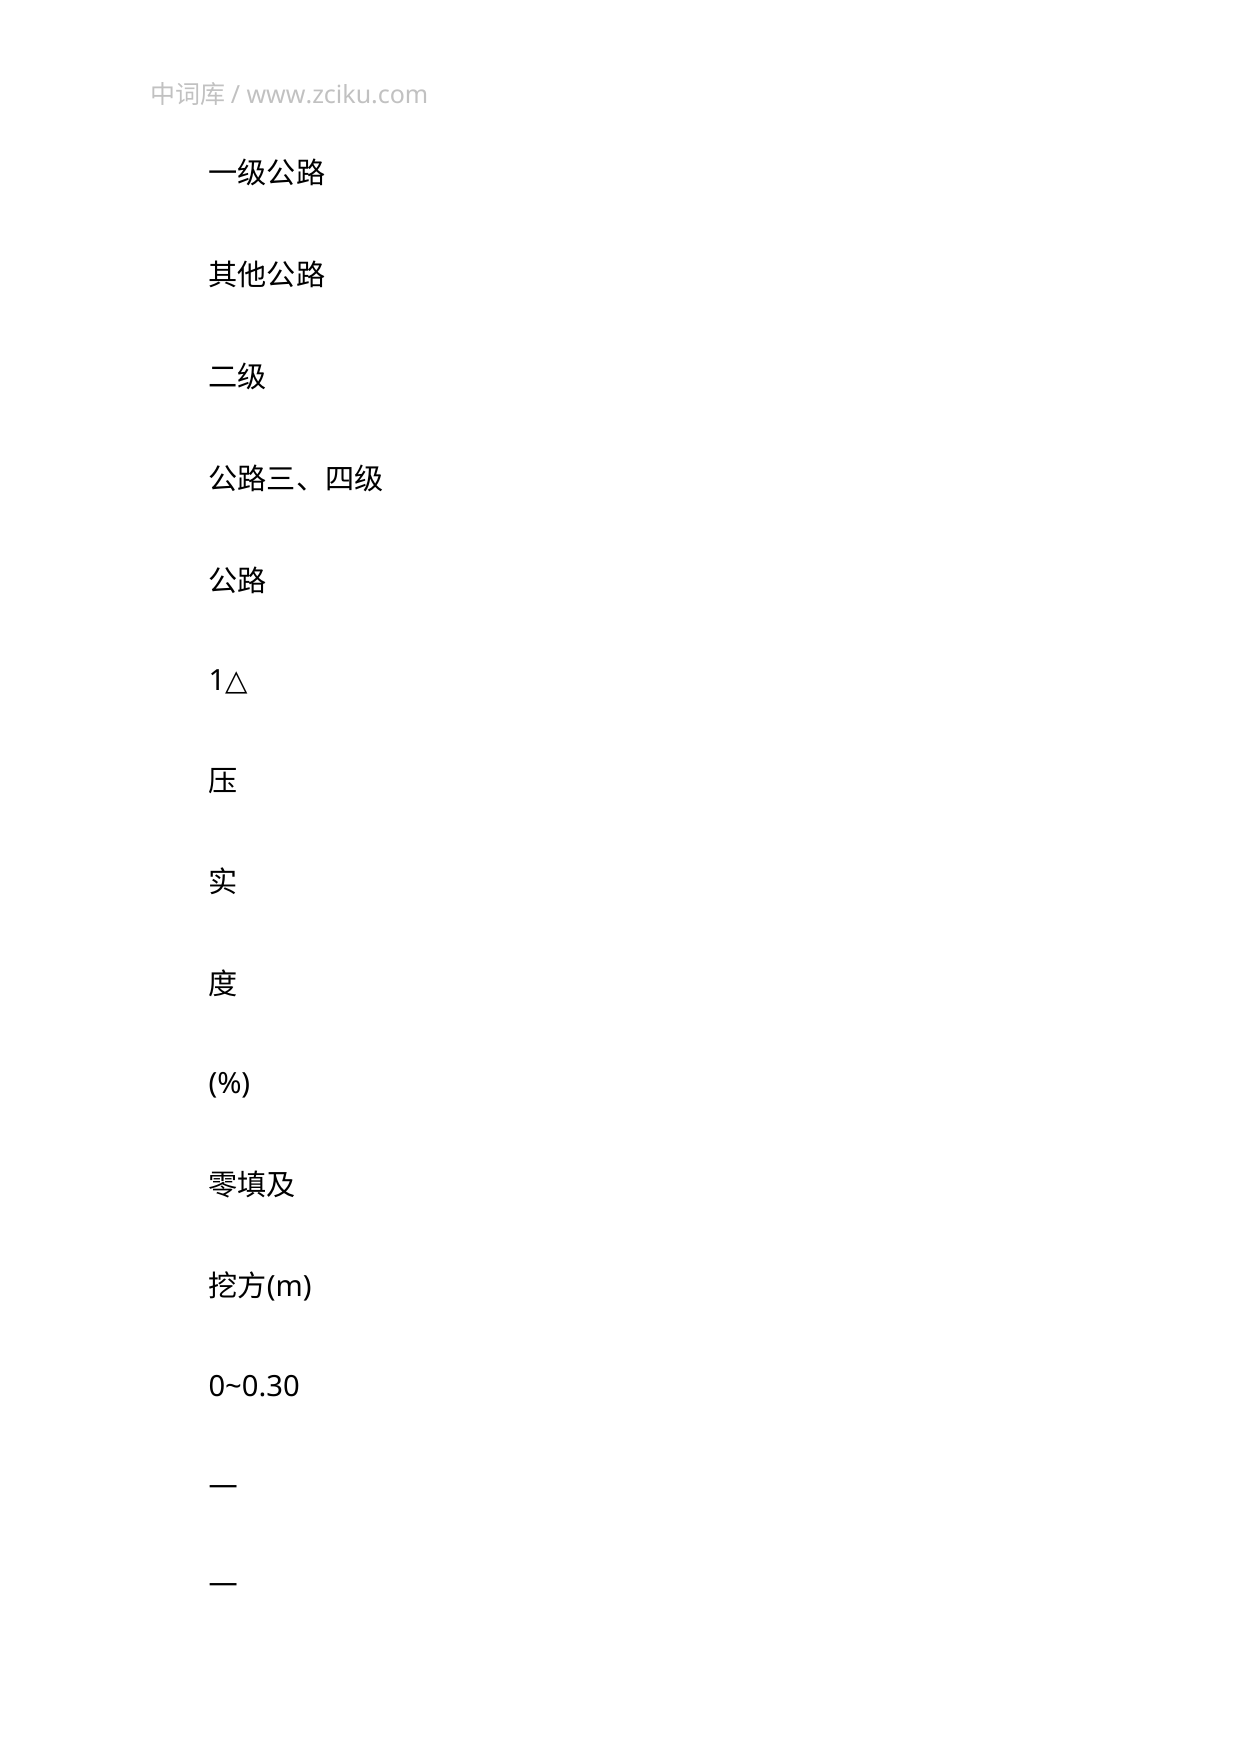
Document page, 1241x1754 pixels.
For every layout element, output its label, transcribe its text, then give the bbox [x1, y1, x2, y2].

text 1△ [150, 659, 1090, 698]
text 压 [150, 757, 1090, 799]
text 公路 [150, 557, 1090, 599]
text — [150, 1562, 1090, 1601]
text 其他公路 [150, 252, 1090, 294]
text 一级公路 [150, 150, 1090, 192]
text 0~0.30 [150, 1365, 1090, 1404]
text 公路三、四级 [150, 455, 1090, 498]
text 度 [150, 961, 1090, 1003]
text 二级 [150, 353, 1090, 396]
text 挖方(m) [150, 1263, 1090, 1305]
text (%) [150, 1063, 1090, 1102]
text 零填及 [150, 1161, 1090, 1203]
text — [150, 1463, 1090, 1503]
text 实 [150, 859, 1090, 901]
